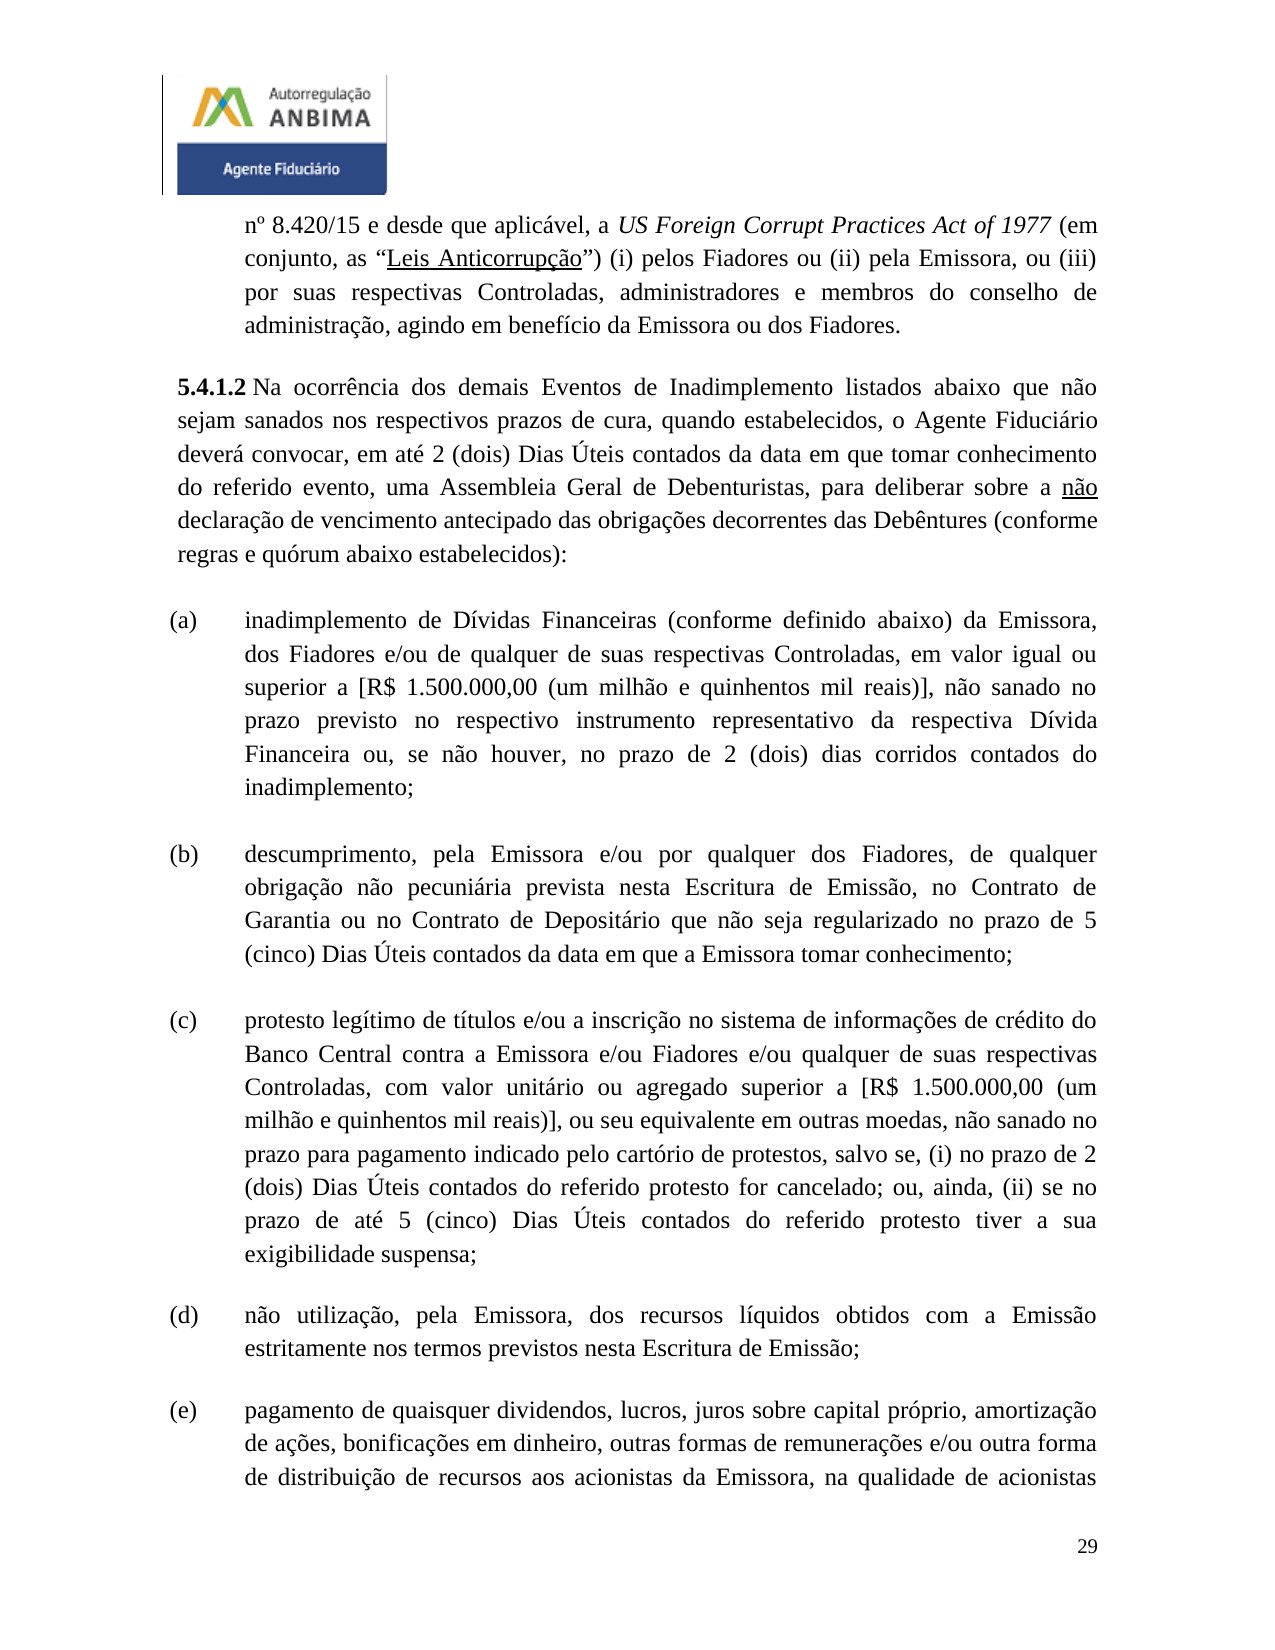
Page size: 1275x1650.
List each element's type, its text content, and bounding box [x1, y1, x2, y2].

text 5.4.1.2 Na ocorrência dos demais Eventos de Inadimplemento listados abaixo que não sejam sanados nos respectivos prazos de cura, quando estabelecidos, o Agente Fiduciário deverá convocar, em até 2 (dois) Dias Úteis contados da data em que tomar conhecimento do referido evento, uma Assembleia Geral de Debenturistas, para deliberar sobre a não declaração de vencimento antecipado das obrigações decorrentes das Debêntures (conforme regras e quórum abaixo estabelecidos): [177, 369, 1098, 569]
list inadimplemento de Dívidas Financeiras (conforme definido abaixo) da Emissora, dos Fiadores e/ou de qualquer de suas respectivas Controladas, em valor igual ou superior a [R$ 1.500.000,00 (um milhão e quinhentos mil reais)], não sanado no prazo previsto no respectivo instrumento representativo da respectiva Dívida Financeira ou, se não houver, no prazo de 2 (dois) dias corridos contados do inadimplemento; [169, 602, 1098, 802]
list descumprimento, pela Emissora e/ou por qualquer dos Fiadores, de qualquer obrigação não pecuniária prevista nesta Escritura de Emissão, no Contrato de Garantia ou no Contrato de Depositário que não seja regularizado no prazo de 5 (cinco) Dias Úteis contados da data em que a Emissora tomar conhecimento; [169, 836, 1098, 969]
picture [177, 75, 388, 195]
list não utilização, pela Emissora, dos recursos líquidos obtidos com a Emissão estritamente nos termos previstos nesta Escritura de Emissão; [169, 1297, 1098, 1363]
list protesto legítimo de títulos e/ou a inscrição no sistema de informações de crédito do Banco Central contra a Emissora e/ou Fiadores e/ou qualquer de suas respectivas Controladas, com valor unitário ou agregado superior a [R$ 1.500.000,00 (um milhão e quinhentos mil reais)], ou seu equivalente em outras moedas, não sanado no prazo para pagamento indicado pelo cartório de protestos, salvo se, (i) no prazo de 2 (dois) Dias Úteis contados do referido protesto for cancelado; ou, ainda, (ii) se no prazo de até 5 (cinco) Dias Úteis contados do referido protesto tiver a sua exigibilidade suspensa; [169, 1002, 1098, 1269]
